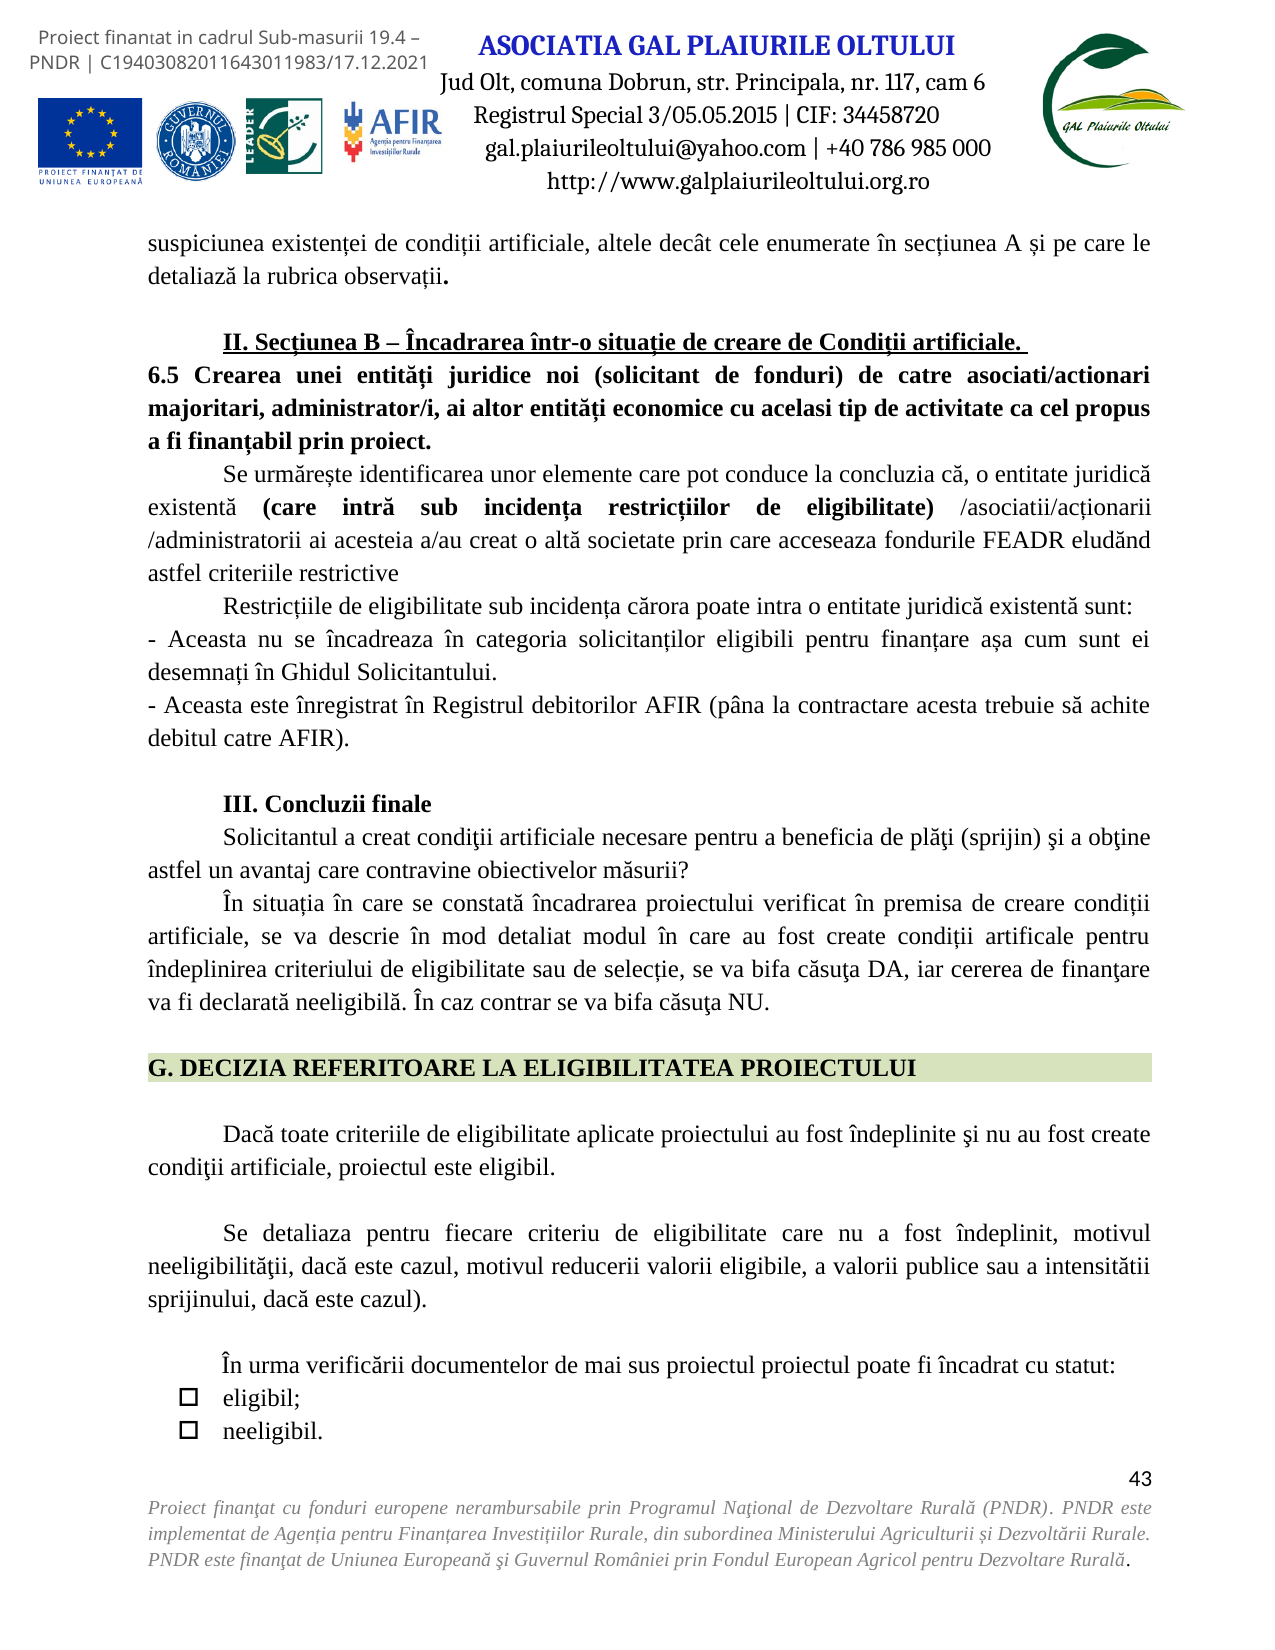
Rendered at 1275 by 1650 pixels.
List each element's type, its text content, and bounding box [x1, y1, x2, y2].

list eligibil; [148, 1383, 1152, 1412]
picture [152, 98, 238, 183]
text În situația în care se constată încadrarea proiectului verificat în premisa de creare condiții artificiale, se va descrie în mod detaliat modul în care au fost create condiții artificale pentru îndeplinirea criteriului de eligibilitate sau de selecție, se va bifa căsuţa DA, iar cererea de finanţare va fi declarată neeligibilă. În caz contrar se va bifa căsuţa NU. [148, 888, 1152, 1016]
text - Aceasta este înregistrat în Registrul debitorilor AFIR (pâna la contractare acesta trebuie să achite debitul catre AFIR). [148, 691, 1152, 752]
text Se urmărește identificarea unor elemente care pot conduce la concluzia că, o entitate juridică existentă (care intră sub incidența restricțiilor de eligibilitate) /asociatii/acționarii /administratorii ai acesteia a/au creat o altă societate prin care acceseaza fondurile FEADR eludănd astfel criteriile restrictive [148, 459, 1152, 587]
list neeligibil. [148, 1416, 1152, 1445]
text III. Concluzii finale [148, 789, 1152, 818]
picture [1042, 33, 1186, 170]
text Solicitantul a creat condiţii artificiale necesare pentru a beneficia de plăţi (sprijin) şi a obţine astfel un avantaj care contravine obiectivelor măsurii? [148, 822, 1152, 884]
text Se detaliaza pentru fiecare criteriu de eligibilitate care nu a fost îndeplinit, motivul neeligibilităţii, dacă este cazul, motivul reducerii valorii eligibile, a valorii publice sau a intensitătii sprijinului, dacă este cazul). [148, 1218, 1152, 1313]
text Dacă toate criteriile de eligibilitate aplicate proiectului au fost îndeplinite şi nu au fost create condiţii artificiale, proiectul este eligibil. [148, 1119, 1152, 1181]
text 6.5 Crearea unei entități juridice noi (solicitant de fonduri) de catre asociati/actionari majoritari, administrator/i, ai altor entități economice cu acelasi tip de activitate ca cel propus a fi finanțabil prin proiect. [148, 360, 1152, 455]
text II. Secțiunea B – Încadrarea într-o situație de creare de Condiții artificiale. [148, 327, 1152, 356]
text În urma verificării documentelor de mai sus proiectul proiectul poate fi încadrat cu statut: [148, 1350, 1152, 1379]
text Restricțiile de eligibilitate sub incidența cărora poate intra o entitate juridică existentă sunt: [148, 591, 1152, 620]
text - Aceasta nu se încadreaza în categoria solicitanților eligibili pentru finanțare așa cum sunt ei desemnați în Ghidul Solicitantului. [148, 624, 1152, 686]
text G. DECIZIA REFERITOARE LA ELIGIBILITATEA PROIECTULUI [148, 1053, 1152, 1082]
